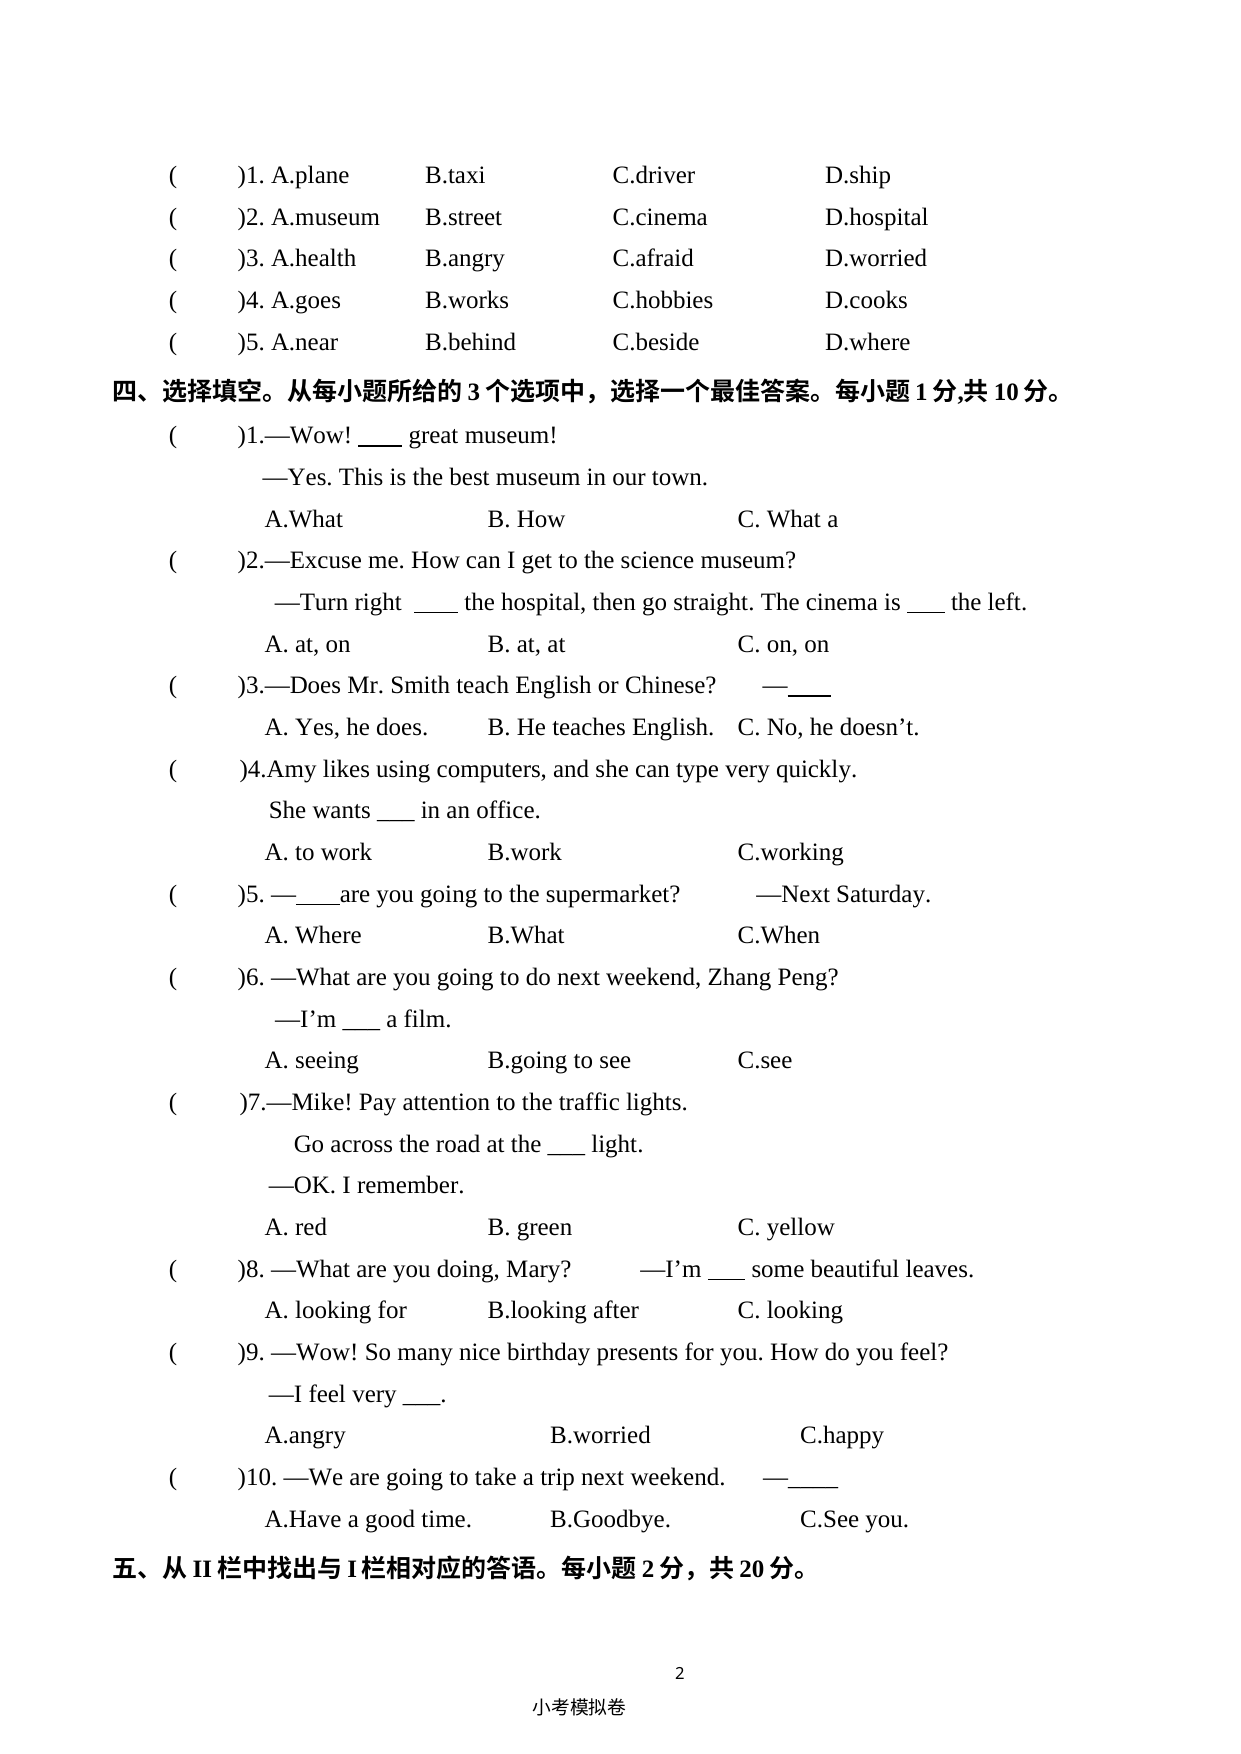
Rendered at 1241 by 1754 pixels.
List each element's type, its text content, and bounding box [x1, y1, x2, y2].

text —I’m ___ a film. [150, 994, 1128, 1035]
text ( )2. A.museum B.street C.cinema D.hospital [150, 192, 1128, 233]
text A. seeing B.going to see C.see [189, 1035, 1128, 1077]
text ( )5. A.near B.behind C.beside D.where [150, 317, 1128, 358]
text A. looking for B.looking after C. looking [189, 1285, 1128, 1327]
text A. Yes, he does. B. He teaches English. C. No, he doesn’t. [189, 702, 1128, 744]
text ( )3.—Does Mr. Smith teach English or Chinese? — [150, 660, 1128, 702]
text A.Have a good time. B.Goodbye. C.See you. [189, 1494, 1128, 1535]
text A.What B. How C. What a [189, 494, 1128, 535]
text ( )1. A.plane B.taxi C.driver D.ship [150, 150, 1128, 192]
text A.angry B.worried C.happy [189, 1410, 1128, 1452]
text ( )3. A.health B.angry C.afraid D.worried [150, 233, 1128, 275]
text ( )2.—Excuse me. How can I get to the science museum? [150, 535, 1128, 577]
text —Turn right the hospital, then go straight. The cinema is the left. [274, 577, 1128, 619]
text ( )10. —We are going to take a trip next weekend. —____ [150, 1452, 1128, 1494]
text ( )1.—Wow! great museum! [150, 410, 1128, 452]
text 五、从II栏中找出与I栏相对应的答语。每小题2分，共20分。 [112, 1535, 1128, 1587]
text A. at, on B. at, at C. on, on [189, 619, 1128, 660]
text —OK. I remember. [150, 1160, 1128, 1202]
text She wants ___ in an office. [150, 785, 1128, 827]
text —I feel very ___. [150, 1369, 1128, 1410]
text ( )8. —What are you doing, Mary? —I’m some beautiful leaves. [150, 1244, 1128, 1285]
text ( )5. — are you going to the supermarket? —Next Saturday. [150, 869, 1128, 910]
text A. to work B.work C.working [189, 827, 1128, 869]
text Go across the road at the ___ light. [150, 1119, 1128, 1160]
text ( )7.—Mike! Pay attention to the traffic lights. [150, 1077, 1128, 1119]
text A. red B. green C. yellow [189, 1202, 1128, 1244]
text ( )4.Amy likes using computers, and she can type very quickly. [150, 744, 1128, 785]
text 四、选择填空。从每小题所给的3个选项中，选择一个最佳答案。每小题1分,共10分。 [112, 358, 1128, 410]
text —Yes. This is the best museum in our town. [150, 452, 1128, 494]
text ( )9. —Wow! So many nice birthday presents for you. How do you feel? [150, 1327, 1128, 1369]
text ( )6. —What are you going to do next weekend, Zhang Peng? [150, 952, 1128, 994]
text A. Where B.What C.When [189, 910, 1128, 952]
text ( )4. A.goes B.works C.hobbies D.cooks [150, 275, 1128, 317]
